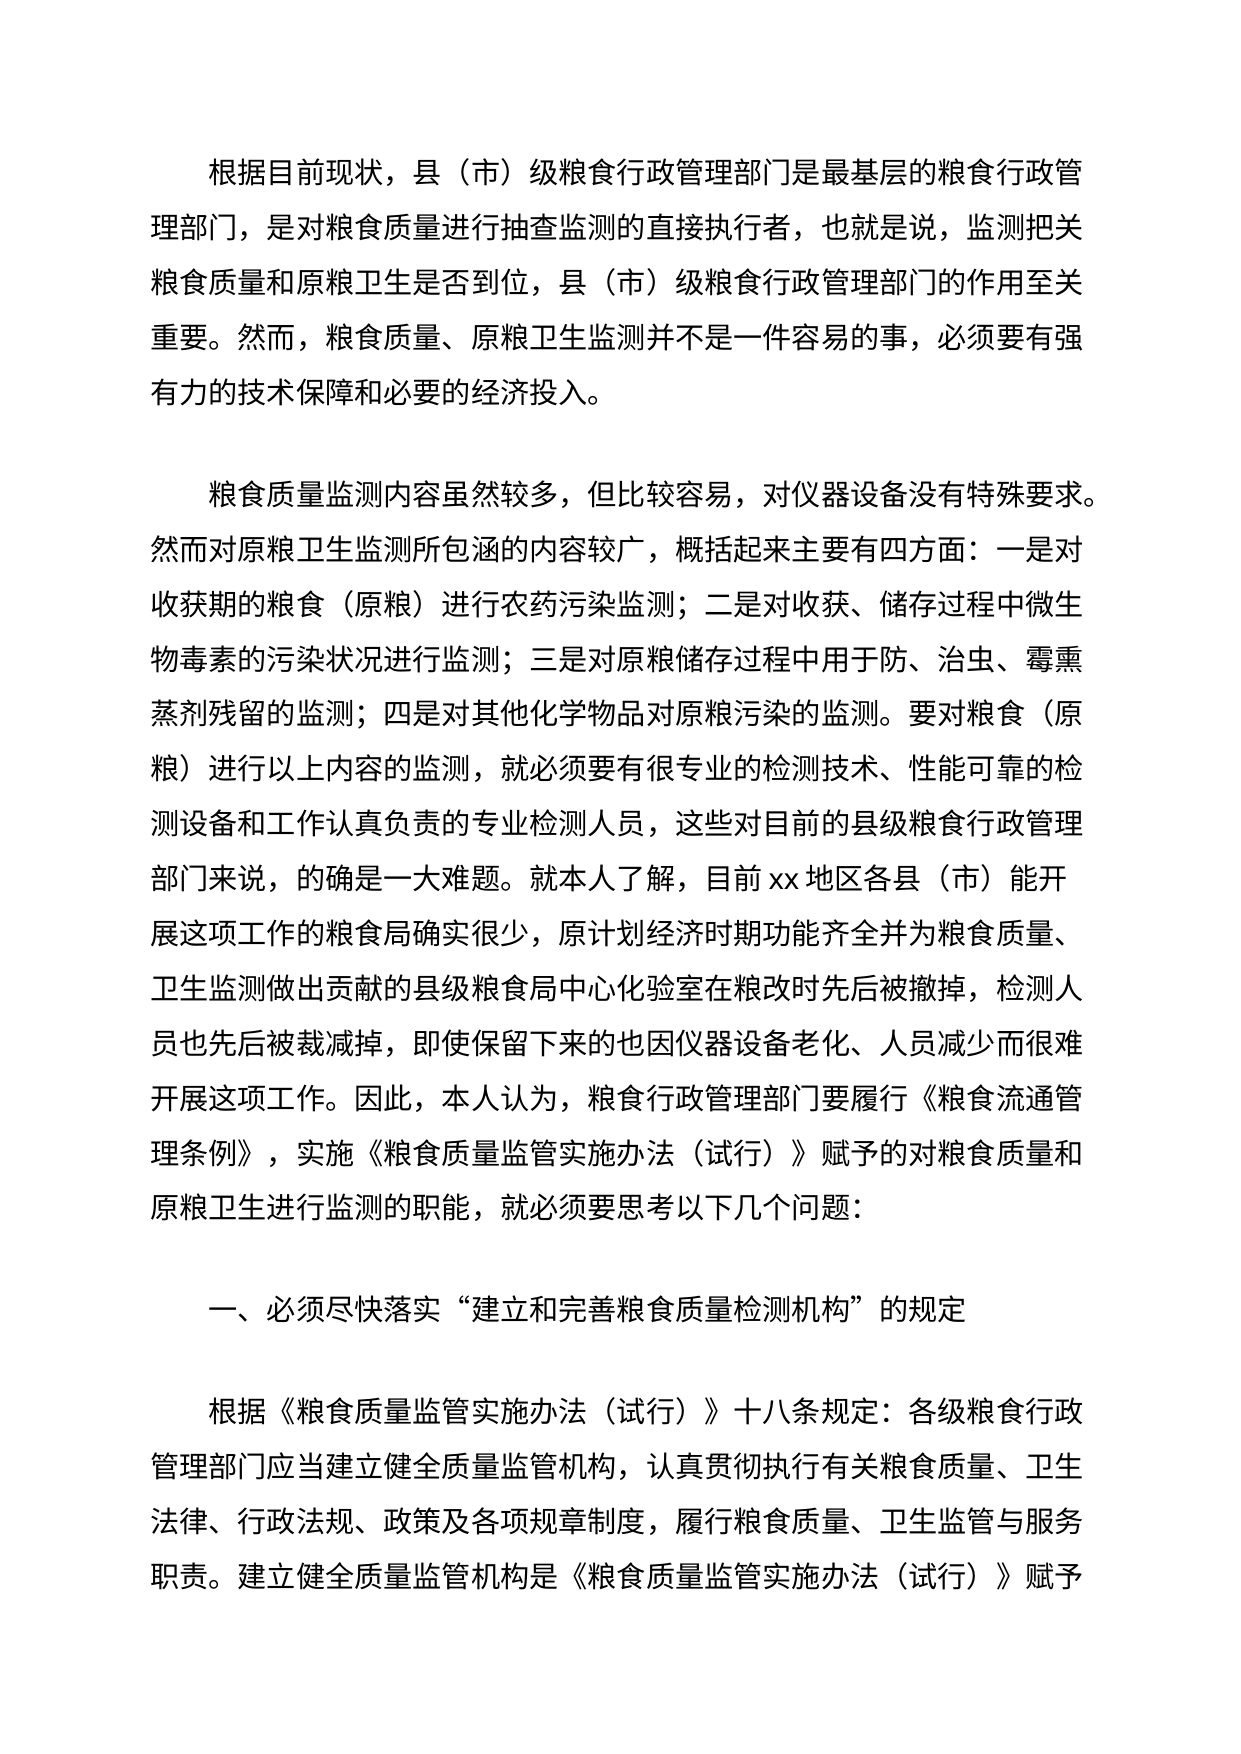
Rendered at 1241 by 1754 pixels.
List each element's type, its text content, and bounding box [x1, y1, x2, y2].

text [150, 1389, 1090, 1596]
text 一、必须尽快落实“建立和完善粮食质量检测机构”的规定 [150, 1287, 1090, 1329]
text 根据目前现状，县（市）级粮食行政管理部门是最基层的粮食行政管理部门，是对粮食质量进行抽查监测的直接执行者，也就是说，监测把关粮食质量和原粮卫生是否到位，县（市）级粮食行政管理部门的作用至关重要。然而，粮食质量、原粮卫生监测并不是一件容易的事，必须要有强有力的技术保障和必要的经济投入。 [150, 150, 1090, 412]
text 粮食质量监测内容虽然较多，但比较容易，对仪器设备没有特殊要求。然而对原粮卫生监测所包涵的内容较广，概括起来主要有四方面：一是对收获期的粮食（原粮）进行农药污染监测；二是对收获、储存过程中微生物毒素的污染状况进行监测；三是对原粮储存过程中用于防、治虫、霉熏蒸剂残留的监测；四是对其他化学物品对原粮污染的监测。要对粮食（原粮）进行以上内容的监测，就必须要有很专业的检测技术、性能可靠的检测设备和工作认真负责的专业检测人员，这些对目前的县级粮食行政管理部门来说，的确是一大难题。就本人了解，目前xx地区各县（市）能开展这项工作的粮食局确实很少，原计划经济时期功能齐全并为粮食质量、卫生监测做出贡献的县级粮食局中心化验室在粮改时先后被撤掉，检测人员也先后被裁减掉，即使保留下来的也因仪器设备老化、人员减少而很难开展这项工作。因此，本人认为，粮食行政管理部门要履行《粮食流通管理条例》，实施《粮食质量监管实施办法（试行）》赋予的对粮食质量和原粮卫生进行监测的职能，就必须要思考以下几个问题： [150, 471, 1090, 1227]
